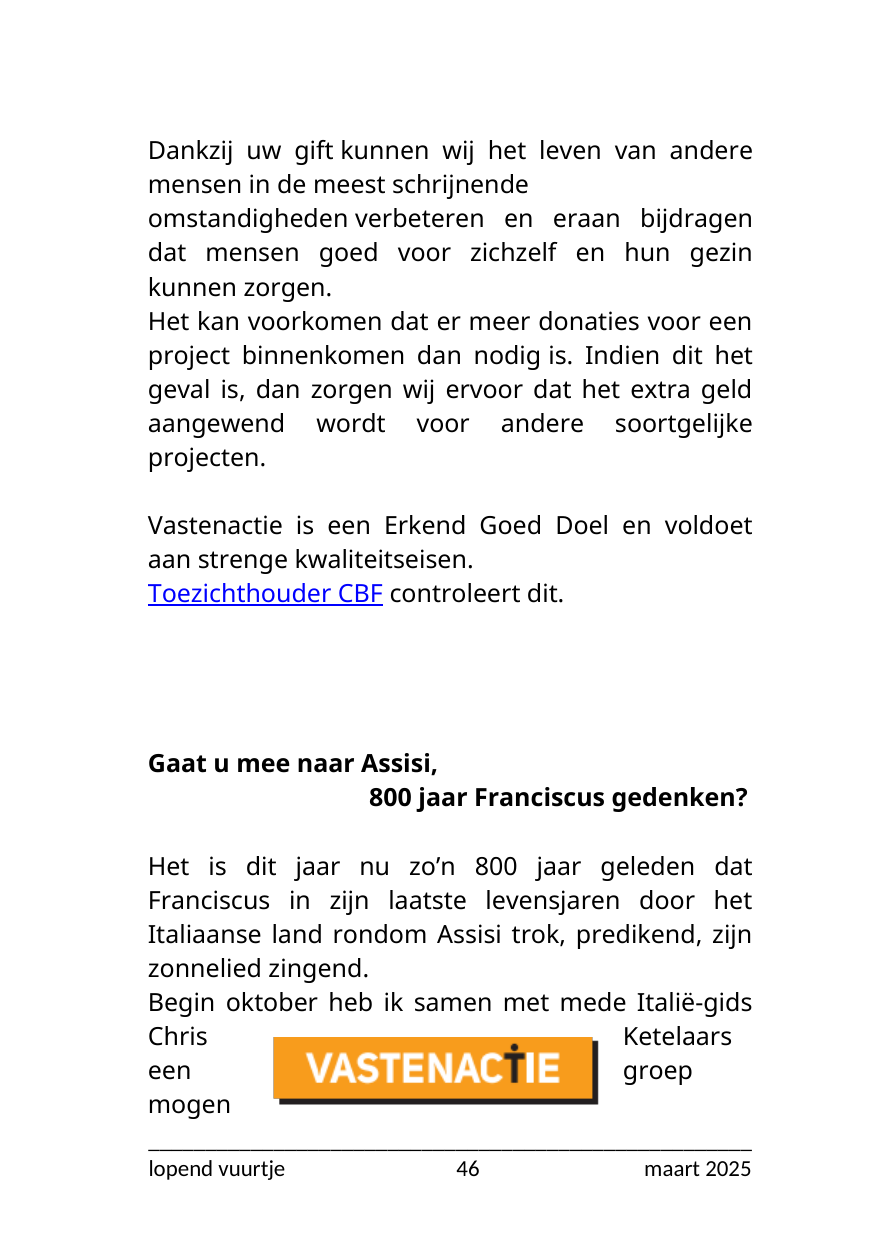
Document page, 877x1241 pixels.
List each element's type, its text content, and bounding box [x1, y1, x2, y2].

text Het is dit jaar nu zo’n 800 jaar geleden dat Franciscus in zijn laatste levensjaren door het Italiaanse land rondom Assisi trok, predikend, zijn zonnelied zingend. [148, 848, 753, 984]
text Vastenactie is een Erkend Goed Doel en voldoet aan strenge kwaliteitseisen. [148, 508, 753, 576]
text Dankzij uw gift kunnen wij het leven van andere mensen in de meest schrijnende [148, 133, 753, 201]
text 800 jaar Franciscus gedenken? [295, 780, 753, 814]
text Gaat u mee naar Assisi, [148, 746, 753, 780]
text Het kan voorkomen dat er meer donaties voor een project binnenkomen dan nodig is. Indien dit het geval is, dan zorgen wij ervoor dat het extra geld aangewend wordt voor andere soortgelijke projecten. [148, 303, 753, 473]
text omstandigheden verbeteren en eraan bijdragen dat mensen goed voor zichzelf en hun gezin kunnen zorgen. [148, 201, 753, 303]
text Toezichthouder CBF controleert dit. [148, 576, 753, 610]
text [148, 984, 753, 1121]
